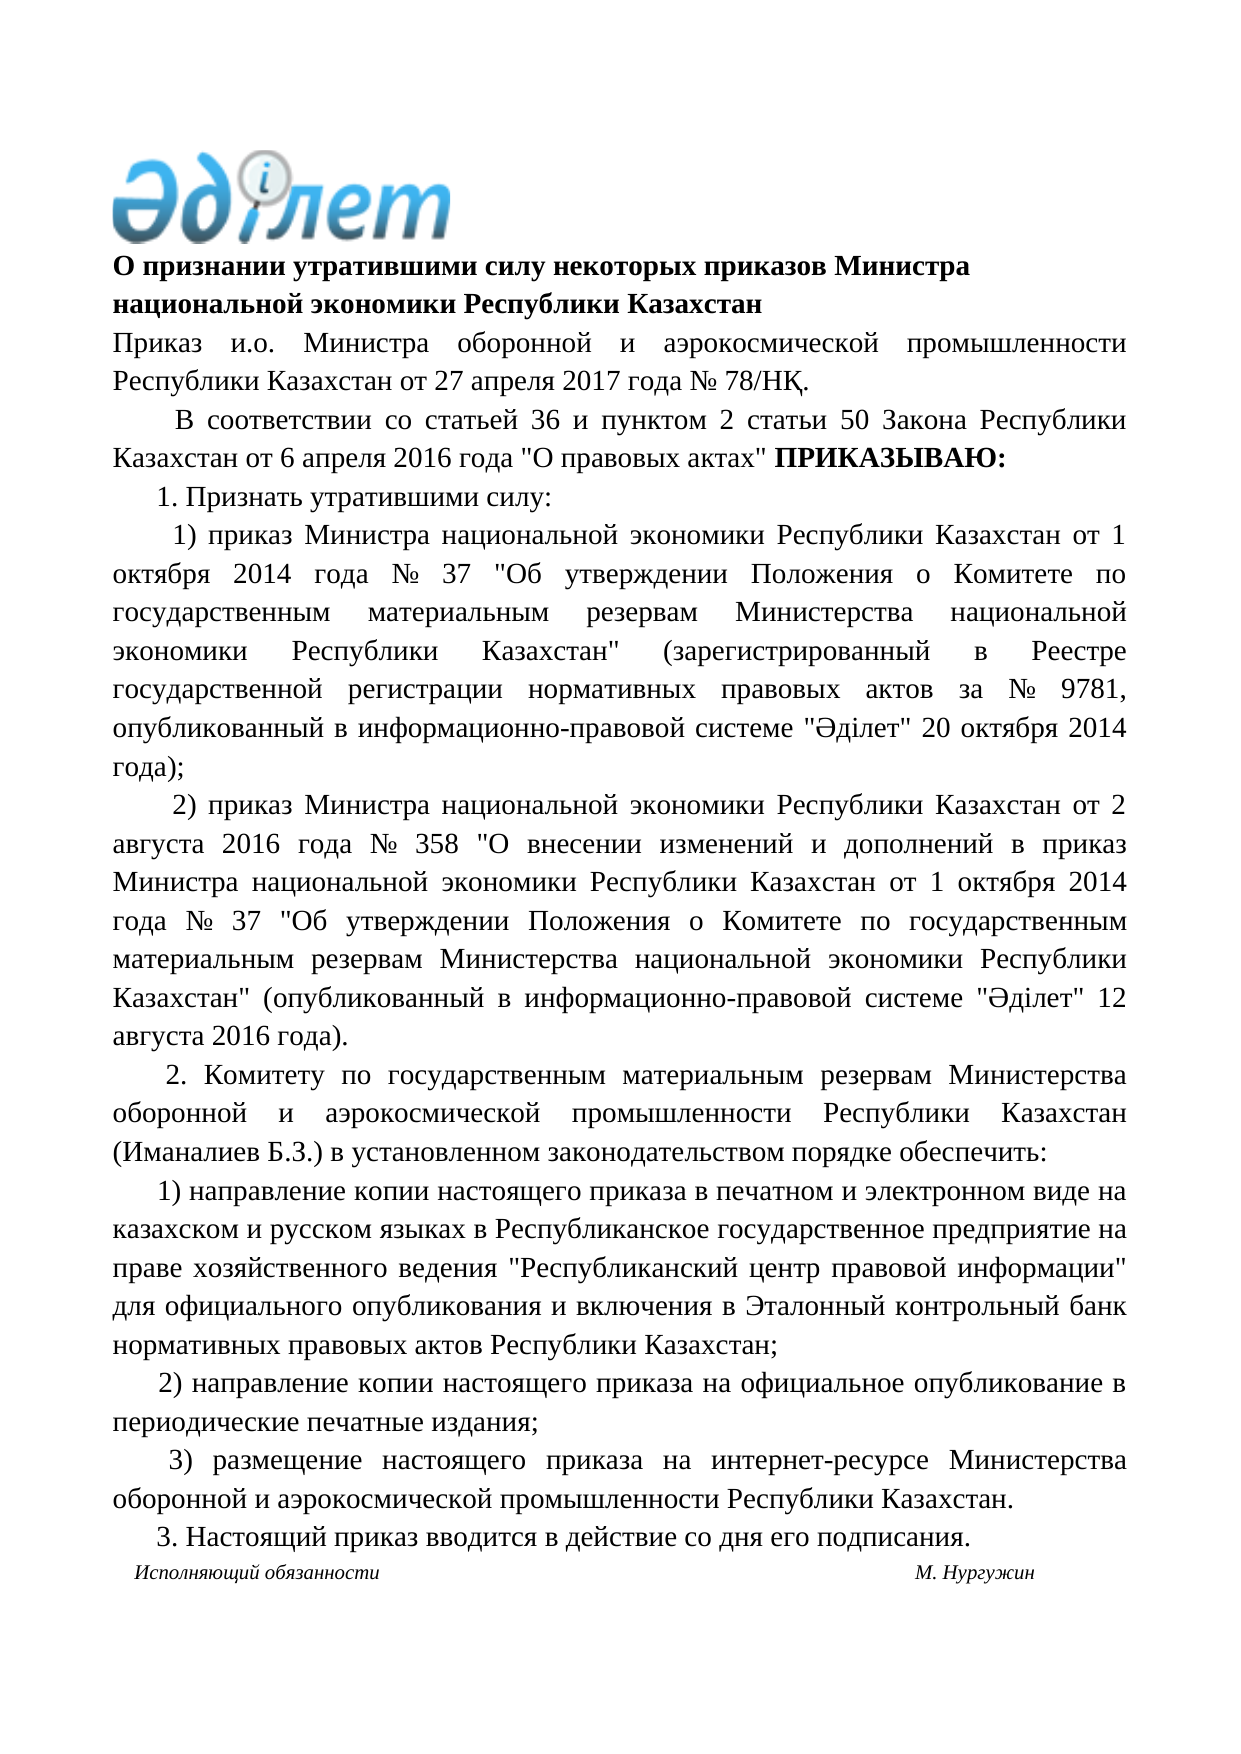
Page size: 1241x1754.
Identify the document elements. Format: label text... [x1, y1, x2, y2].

text 3. Настоящий приказ вводится в действие со дня его подписания. [112, 1519, 1128, 1553]
text 2) приказ Министра национальной экономики Республики Казахстан от 2 августа 2016 года № 358 "О внесении изменений и дополнений в приказ Министра национальной экономики Республики Казахстан от 1 октября 2014 года № 37 "Об утверждении Положения о Комитете по государственным материальным резервам Министерства национальной экономики Республики Казахстан" (опубликованный в информационно-правовой системе "Әділет" 12 августа 2016 года). [112, 787, 1128, 1052]
text О признании утратившими силу некоторых приказов Министра национальной экономики Республики Казахстан [112, 248, 1128, 320]
text 1) приказ Министра национальной экономики Республики Казахстан от 1 октября 2014 года № 37 "Об утверждении Положения о Комитете по государственным материальным резервам Министерства национальной экономики Республики Казахстан" (зарегистрированный в Реестре государственной регистрации нормативных правовых актов за № 9781, опубликованный в информационно-правовой системе "Әділет" 20 октября 2014 года); [112, 517, 1128, 782]
text В соответствии со статьей 36 и пунктом 2 статьи 50 Закона Республики Казахстан от 6 апреля 2016 года "О правовых актах" ПРИКАЗЫВАЮ: [112, 402, 1128, 474]
table_header М. Нургужин [913, 1558, 1240, 1589]
text 1. Признать утратившими силу: [112, 479, 1128, 512]
picture [112, 150, 451, 244]
text 3) размещение настоящего приказа на интернет-ресурсе Министерства оборонной и аэрокосмической промышленности Республики Казахстан. [112, 1442, 1128, 1514]
text Приказ и.о. Министра оборонной и аэрокосмической промышленности Республики Казахстан от 27 апреля 2017 года № 78/НҚ. [112, 325, 1128, 397]
text 1) направление копии настоящего приказа в печатном и электронном виде на казахском и русском языках в Республиканское государственное предприятие на праве хозяйственного ведения "Республиканский центр правовой информации" для официального опубликования и включения в Эталонный контрольный банк нормативных правовых актов Республики Казахстан; [112, 1173, 1128, 1360]
text 2) направление копии настоящего приказа на официальное опубликование в периодические печатные издания; [112, 1365, 1128, 1437]
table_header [101, 1558, 913, 1589]
text 2. Комитету по государственным материальным резервам Министерства оборонной и аэрокосмической промышленности Республики Казахстан (Иманалиев Б.З.) в установленном законодательством порядке обеспечить: [112, 1057, 1128, 1168]
